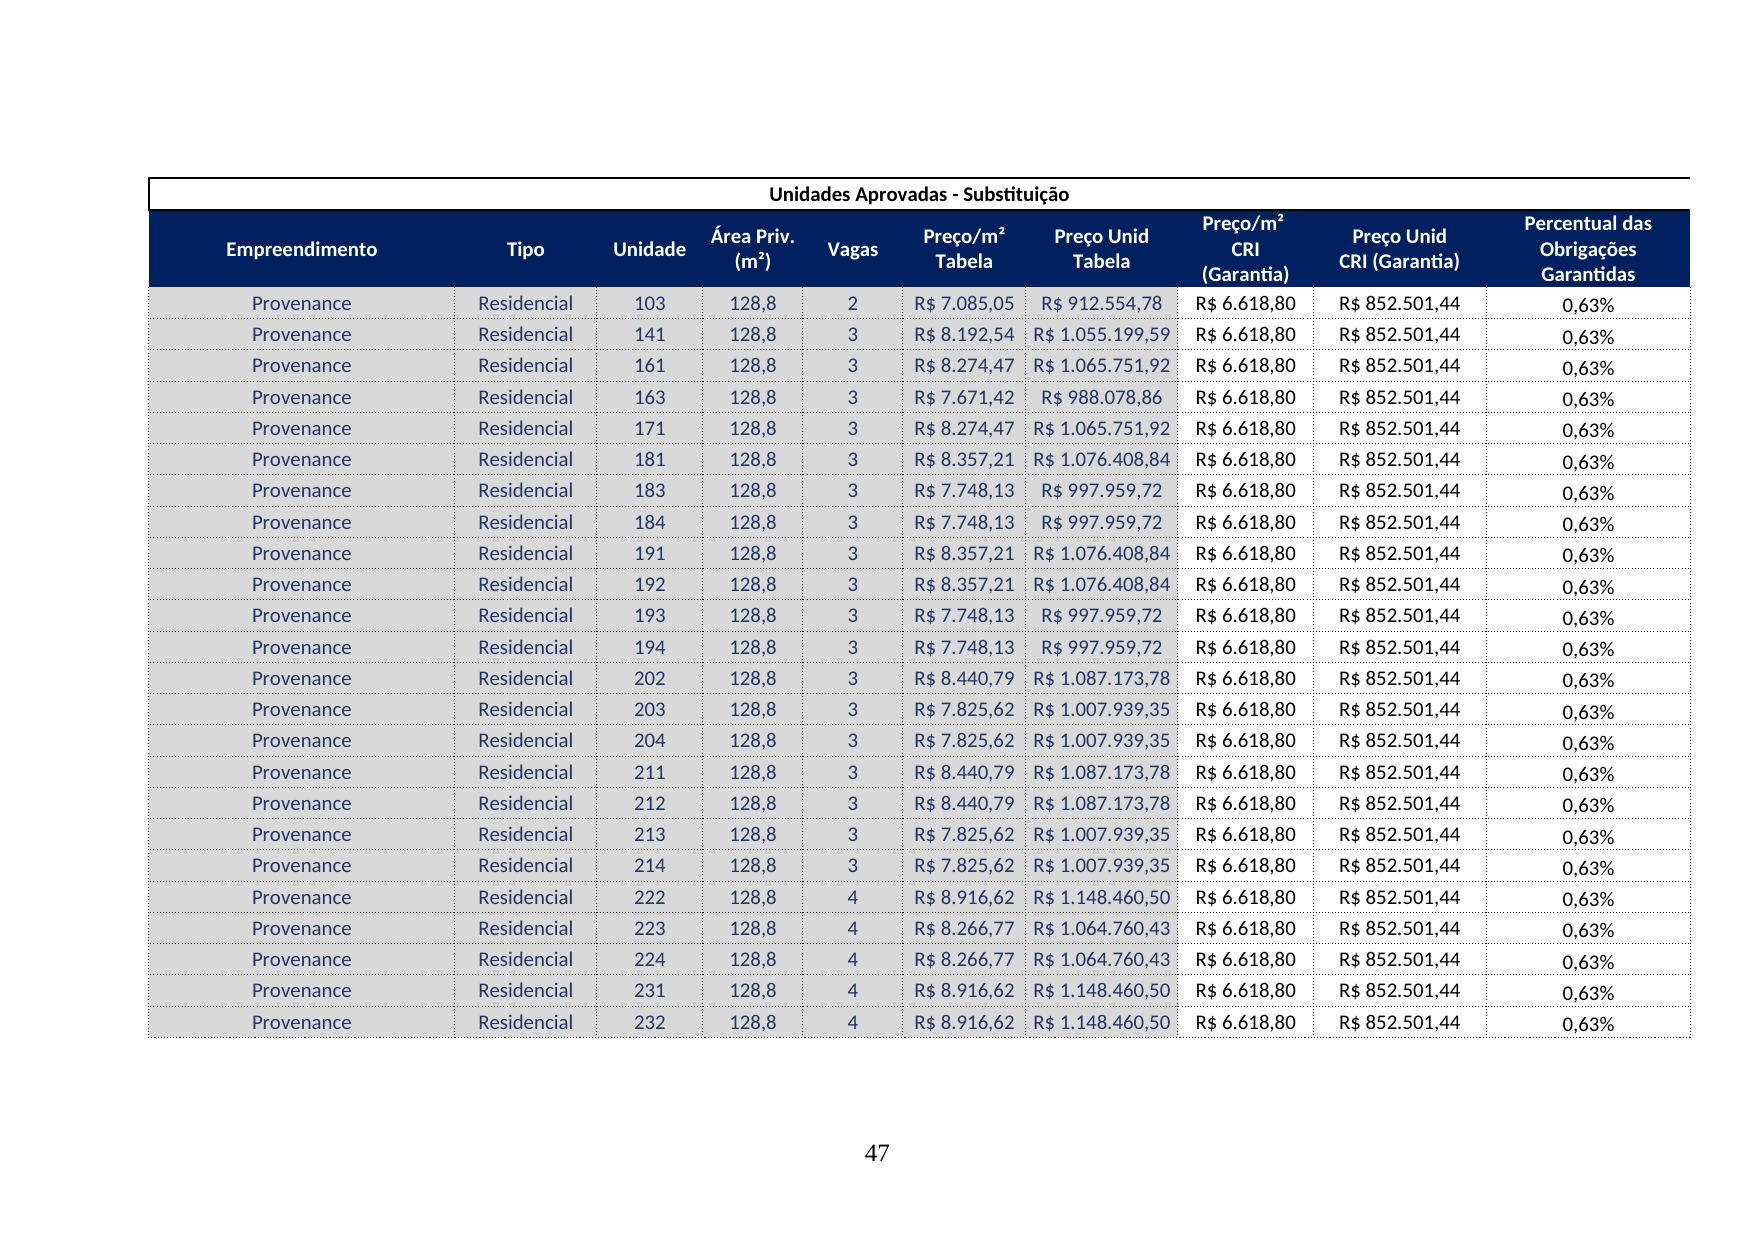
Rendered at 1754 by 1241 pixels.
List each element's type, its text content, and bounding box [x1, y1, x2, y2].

table_cell 0,63% [1486, 506, 1690, 537]
table_cell R$ 6.618,80 [1178, 287, 1313, 318]
table_cell 128,8 [703, 787, 803, 818]
table_cell R$ 852.501,44 [1313, 381, 1486, 412]
table_cell 128,8 [703, 912, 803, 943]
table_cell Provenance [149, 693, 455, 724]
table_cell R$ 6.618,80 [1178, 381, 1313, 412]
table_cell R$ 1.076.408,84 [1026, 537, 1178, 568]
table_cell 3 [803, 443, 903, 474]
table_cell Provenance [149, 381, 455, 412]
table_cell Residencial [455, 474, 596, 506]
table_cell Tipo [455, 211, 596, 287]
table_cell Provenance [149, 631, 455, 662]
table_cell R$ 6.618,80 [1178, 756, 1313, 787]
table_cell 181 [596, 443, 703, 474]
table_cell R$ 1.087.173,78 [1026, 787, 1178, 818]
table_cell 0,63% [1486, 943, 1690, 974]
table_cell 0,63% [1486, 381, 1690, 412]
table_cell 141 [596, 318, 703, 349]
table_cell 0,63% [1486, 693, 1690, 724]
table_cell Provenance [149, 318, 455, 349]
table_cell Residencial [455, 443, 596, 474]
table_cell 3 [803, 568, 903, 599]
table_cell R$ 8.357,21 [903, 443, 1026, 474]
table_cell R$ 7.825,62 [903, 693, 1026, 724]
table_cell 128,8 [703, 943, 803, 974]
table_cell Residencial [455, 818, 596, 849]
table_cell Provenance [149, 349, 455, 381]
table_cell 3 [803, 506, 903, 537]
table_cell R$ 852.501,44 [1313, 474, 1486, 506]
table_cell R$ 6.618,80 [1178, 662, 1313, 693]
table_cell R$ 7.671,42 [903, 381, 1026, 412]
table_cell Percentual das Obrigações Garantidas [1486, 209, 1690, 287]
table_cell 0,63% [1486, 1006, 1690, 1037]
table_cell 128,8 [703, 474, 803, 506]
table_cell R$ 6.618,80 [1178, 599, 1313, 631]
table_cell 0,63% [1486, 443, 1690, 474]
table_cell 0,63% [1486, 787, 1690, 818]
table_cell R$ 8.916,62 [903, 1006, 1026, 1037]
table_cell 213 [596, 818, 703, 849]
table_cell R$ 8.192,54 [903, 318, 1026, 349]
table_cell R$ 6.618,80 [1178, 1006, 1313, 1037]
table_cell R$ 6.618,80 [1178, 412, 1313, 443]
table_cell R$ 8.266,77 [903, 912, 1026, 943]
table_cell 128,8 [703, 724, 803, 756]
table_cell R$ 6.618,80 [1178, 787, 1313, 818]
table_cell R$ 8.916,62 [903, 974, 1026, 1006]
table_cell Residencial [455, 974, 596, 1006]
table_cell 3 [803, 537, 903, 568]
table_cell R$ 852.501,44 [1313, 881, 1486, 912]
table_cell 0,63% [1486, 287, 1690, 318]
table_cell Residencial [455, 943, 596, 974]
table_cell 231 [596, 974, 703, 1006]
table_cell Provenance [149, 818, 455, 849]
table_cell 223 [596, 912, 703, 943]
table_cell R$ 852.501,44 [1313, 693, 1486, 724]
table_cell R$ 8.357,21 [903, 568, 1026, 599]
table_cell Residencial [455, 693, 596, 724]
table_cell R$ 6.618,80 [1178, 974, 1313, 1006]
table_cell R$ 852.501,44 [1313, 599, 1486, 631]
table_cell 3 [803, 849, 903, 881]
table_cell 183 [596, 474, 703, 506]
table_cell 0,63% [1486, 974, 1690, 1006]
table_cell Residencial [455, 287, 596, 318]
table_cell 128,8 [703, 1006, 803, 1037]
table_cell 191 [596, 537, 703, 568]
table_cell R$ 1.087.173,78 [1026, 662, 1178, 693]
table_cell R$ 852.501,44 [1313, 506, 1486, 537]
table_cell R$ 852.501,44 [1313, 287, 1486, 318]
table_cell Provenance [149, 756, 455, 787]
table_cell 3 [803, 818, 903, 849]
table_cell 203 [596, 693, 703, 724]
table_cell Residencial [455, 349, 596, 381]
table_cell R$ 1.007.939,35 [1026, 693, 1178, 724]
table_cell 4 [803, 943, 903, 974]
table_cell R$ 6.618,80 [1178, 724, 1313, 756]
table_cell R$ 7.748,13 [903, 474, 1026, 506]
table_cell R$ 852.501,44 [1313, 443, 1486, 474]
table_cell R$ 997.959,72 [1026, 506, 1178, 537]
table_cell Provenance [149, 849, 455, 881]
table_cell 128,8 [703, 443, 803, 474]
table_cell Residencial [455, 912, 596, 943]
table_cell R$ 852.501,44 [1313, 818, 1486, 849]
table_cell 128,8 [703, 881, 803, 912]
table_cell 3 [803, 474, 903, 506]
table_cell R$ 852.501,44 [1313, 943, 1486, 974]
table_cell 0,63% [1486, 318, 1690, 349]
table_cell Residencial [455, 537, 596, 568]
table_cell Provenance [149, 881, 455, 912]
table_cell R$ 1.064.760,43 [1026, 943, 1178, 974]
table_cell 202 [596, 662, 703, 693]
table_cell R$ 6.618,80 [1178, 537, 1313, 568]
table_cell R$ 7.825,62 [903, 818, 1026, 849]
table_cell R$ 852.501,44 [1313, 756, 1486, 787]
table_cell 128,8 [703, 693, 803, 724]
table_cell Provenance [149, 568, 455, 599]
table_cell Residencial [455, 506, 596, 537]
table_cell R$ 1.148.460,50 [1026, 974, 1178, 1006]
table_cell Provenance [149, 724, 455, 756]
table_cell 4 [803, 912, 903, 943]
table_cell 3 [803, 693, 903, 724]
table_cell R$ 1.007.939,35 [1026, 849, 1178, 881]
table_cell R$ 6.618,80 [1178, 881, 1313, 912]
table_cell R$ 852.501,44 [1313, 412, 1486, 443]
table_cell Residencial [455, 318, 596, 349]
table_cell Residencial [455, 787, 596, 818]
table_cell R$ 852.501,44 [1313, 974, 1486, 1006]
table_cell R$ 852.501,44 [1313, 631, 1486, 662]
table_cell Residencial [455, 631, 596, 662]
table_cell 103 [596, 287, 703, 318]
table_cell 128,8 [703, 349, 803, 381]
table_cell Residencial [455, 724, 596, 756]
table_cell 0,63% [1486, 849, 1690, 881]
table_cell R$ 852.501,44 [1313, 349, 1486, 381]
table_cell Provenance [149, 443, 455, 474]
table_cell 0,63% [1486, 631, 1690, 662]
table_cell R$ 852.501,44 [1313, 912, 1486, 943]
table_cell 128,8 [703, 662, 803, 693]
table_cell R$ 1.007.939,35 [1026, 818, 1178, 849]
table_cell R$ 7.748,13 [903, 599, 1026, 631]
table_cell R$ 6.618,80 [1178, 943, 1313, 974]
table_cell Residencial [455, 381, 596, 412]
table_cell R$ 8.357,21 [903, 537, 1026, 568]
table_cell 0,63% [1486, 349, 1690, 381]
table_cell 3 [803, 631, 903, 662]
table_cell 3 [803, 724, 903, 756]
table_cell R$ 1.076.408,84 [1026, 568, 1178, 599]
table_cell R$ 6.618,80 [1178, 849, 1313, 881]
table_cell R$ 852.501,44 [1313, 724, 1486, 756]
table_cell Provenance [149, 599, 455, 631]
table_cell 4 [803, 1006, 903, 1037]
table_cell 3 [803, 381, 903, 412]
table_cell 0,63% [1486, 881, 1690, 912]
table_cell Provenance [149, 943, 455, 974]
table_cell Área Priv. (m²) [703, 211, 803, 287]
table_cell 212 [596, 787, 703, 818]
table_cell R$ 988.078,86 [1026, 381, 1178, 412]
table_cell Preço Unid CRI (Garantia) [1313, 211, 1486, 287]
table_cell R$ 6.618,80 [1178, 568, 1313, 599]
table_cell 0,63% [1486, 537, 1690, 568]
table_cell Provenance [149, 537, 455, 568]
table_cell R$ 6.618,80 [1178, 474, 1313, 506]
table_cell 0,63% [1486, 568, 1690, 599]
table_cell 171 [596, 412, 703, 443]
table_cell 0,63% [1486, 412, 1690, 443]
table_cell 128,8 [703, 318, 803, 349]
table_cell R$ 8.916,62 [903, 881, 1026, 912]
table_cell R$ 997.959,72 [1026, 599, 1178, 631]
table_cell R$ 6.618,80 [1178, 506, 1313, 537]
table_cell Residencial [455, 568, 596, 599]
table_cell R$ 997.959,72 [1026, 631, 1178, 662]
table_cell R$ 1.087.173,78 [1026, 756, 1178, 787]
table_cell 163 [596, 381, 703, 412]
table_cell Unidade [596, 211, 703, 287]
table_cell R$ 852.501,44 [1313, 787, 1486, 818]
table_cell Empreendimento [149, 211, 455, 287]
table_cell 128,8 [703, 818, 803, 849]
table_cell 2 [803, 287, 903, 318]
table_cell Residencial [455, 756, 596, 787]
table_cell 224 [596, 943, 703, 974]
table_cell 192 [596, 568, 703, 599]
table_cell 3 [803, 756, 903, 787]
table_cell 128,8 [703, 631, 803, 662]
table_cell R$ 8.440,79 [903, 756, 1026, 787]
table_cell R$ 1.064.760,43 [1026, 912, 1178, 943]
table_cell 0,63% [1486, 599, 1690, 631]
table_cell R$ 852.501,44 [1313, 568, 1486, 599]
table_cell 128,8 [703, 506, 803, 537]
table_cell R$ 7.748,13 [903, 506, 1026, 537]
table_cell Vagas [803, 211, 903, 287]
table_cell 222 [596, 881, 703, 912]
table_cell Provenance [149, 1006, 455, 1037]
table_cell 128,8 [703, 381, 803, 412]
table_cell R$ 8.440,79 [903, 787, 1026, 818]
table_cell R$ 1.076.408,84 [1026, 443, 1178, 474]
table_cell 0,63% [1486, 818, 1690, 849]
table_cell 193 [596, 599, 703, 631]
table_cell Provenance [149, 287, 455, 318]
table_header Unidades Aprovadas - Substituição [150, 179, 1690, 208]
table_cell 128,8 [703, 412, 803, 443]
table_cell 211 [596, 756, 703, 787]
table_cell R$ 8.266,77 [903, 943, 1026, 974]
table_cell R$ 8.274,47 [903, 412, 1026, 443]
table_cell 4 [803, 881, 903, 912]
table_cell R$ 1.065.751,92 [1026, 412, 1178, 443]
table_cell R$ 852.501,44 [1313, 849, 1486, 881]
table_cell 204 [596, 724, 703, 756]
table_cell 128,8 [703, 537, 803, 568]
table_cell 3 [803, 662, 903, 693]
table_cell 214 [596, 849, 703, 881]
table_cell R$ 7.748,13 [903, 631, 1026, 662]
table_cell 232 [596, 1006, 703, 1037]
table_cell R$ 6.618,80 [1178, 349, 1313, 381]
table_cell 128,8 [703, 849, 803, 881]
table_cell R$ 852.501,44 [1313, 1006, 1486, 1037]
table_cell R$ 912.554,78 [1026, 287, 1178, 318]
table_cell 128,8 [703, 756, 803, 787]
table_cell 0,63% [1486, 724, 1690, 756]
table_cell 3 [803, 787, 903, 818]
table_cell 3 [803, 412, 903, 443]
table_cell Provenance [149, 912, 455, 943]
table_cell R$ 997.959,72 [1026, 474, 1178, 506]
table_cell R$ 6.618,80 [1178, 693, 1313, 724]
table_cell Residencial [455, 412, 596, 443]
table_cell 3 [803, 599, 903, 631]
table_cell 3 [803, 349, 903, 381]
table_cell Residencial [455, 662, 596, 693]
table_cell R$ 852.501,44 [1313, 318, 1486, 349]
table_cell 128,8 [703, 287, 803, 318]
table_cell Provenance [149, 412, 455, 443]
table_cell R$ 1.148.460,50 [1026, 881, 1178, 912]
table_cell Residencial [455, 881, 596, 912]
table_cell Provenance [149, 974, 455, 1006]
table_cell Preço/m² Tabela [903, 211, 1026, 287]
table_cell 128,8 [703, 568, 803, 599]
table_cell 0,63% [1486, 474, 1690, 506]
table_cell 161 [596, 349, 703, 381]
table_cell 4 [803, 974, 903, 1006]
table_cell Preço/m² CRI (Garantia) [1178, 211, 1313, 287]
table_cell Residencial [455, 599, 596, 631]
table_cell Residencial [455, 1006, 596, 1037]
table_cell R$ 7.825,62 [903, 849, 1026, 881]
table_cell Provenance [149, 787, 455, 818]
table_cell R$ 1.007.939,35 [1026, 724, 1178, 756]
table_cell 194 [596, 631, 703, 662]
table_cell R$ 1.065.751,92 [1026, 349, 1178, 381]
table_cell 0,63% [1486, 662, 1690, 693]
table_cell R$ 6.618,80 [1178, 443, 1313, 474]
table_cell R$ 1.148.460,50 [1026, 1006, 1178, 1037]
table_cell 3 [803, 318, 903, 349]
table_cell 0,63% [1486, 756, 1690, 787]
table_cell R$ 6.618,80 [1178, 318, 1313, 349]
table_cell R$ 8.274,47 [903, 349, 1026, 381]
table_cell R$ 6.618,80 [1178, 912, 1313, 943]
table_cell R$ 6.618,80 [1178, 818, 1313, 849]
table_cell R$ 6.618,80 [1178, 631, 1313, 662]
table_cell R$ 1.055.199,59 [1026, 318, 1178, 349]
table_cell 184 [596, 506, 703, 537]
table_cell R$ 7.085,05 [903, 287, 1026, 318]
table_cell Provenance [149, 506, 455, 537]
table_cell 128,8 [703, 599, 803, 631]
table_cell 0,63% [1486, 912, 1690, 943]
table_cell R$ 8.440,79 [903, 662, 1026, 693]
table_cell Preço Unid Tabela [1026, 211, 1178, 287]
table_cell R$ 7.825,62 [903, 724, 1026, 756]
table_cell Provenance [149, 474, 455, 506]
table_cell R$ 852.501,44 [1313, 537, 1486, 568]
table_cell Residencial [455, 849, 596, 881]
table_cell R$ 852.501,44 [1313, 662, 1486, 693]
table_cell 128,8 [703, 974, 803, 1006]
table_cell Provenance [149, 662, 455, 693]
